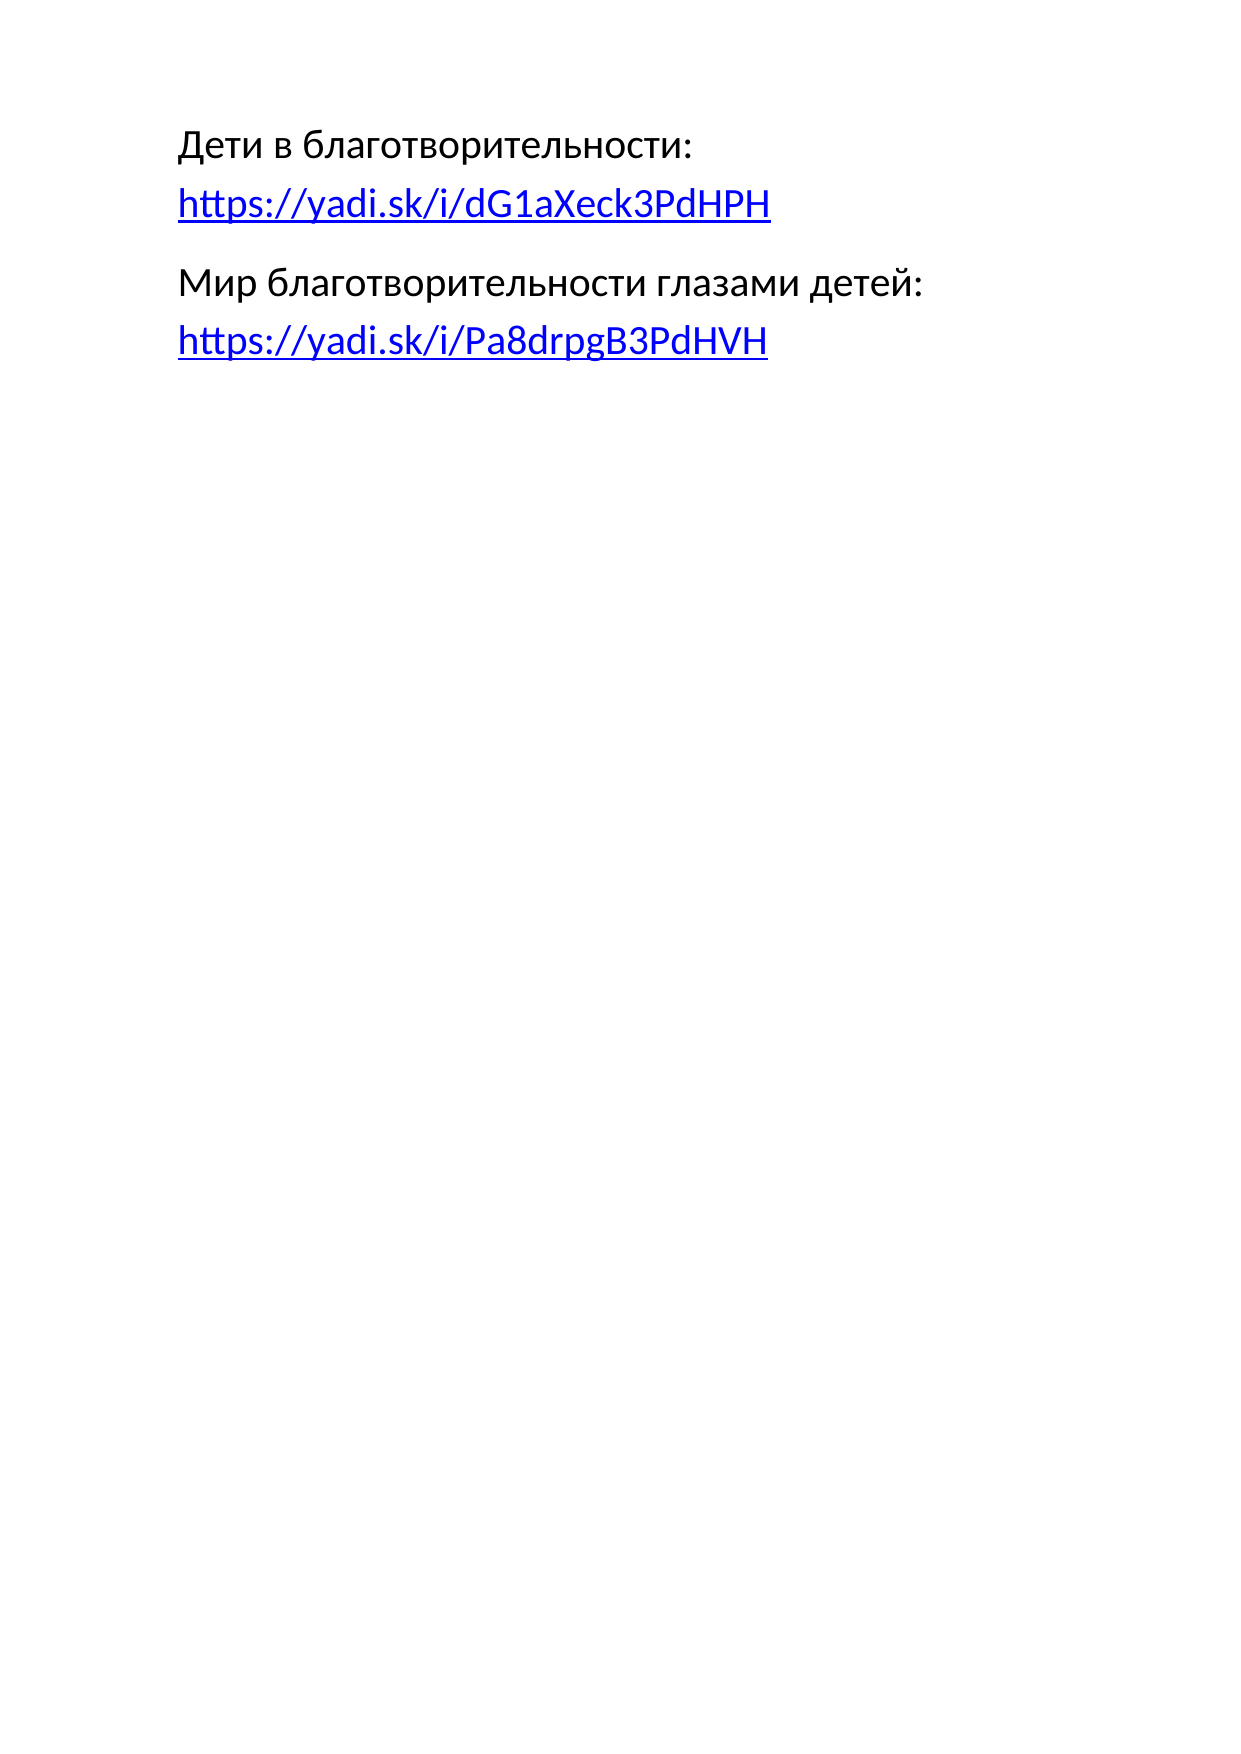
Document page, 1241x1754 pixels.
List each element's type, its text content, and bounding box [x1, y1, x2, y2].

text Дети в благотворительности: https://yadi.sk/i/dG1aXeck3PdHPH [177, 118, 1152, 227]
text Мир благотворительности глазами детей: https://yadi.sk/i/Pa8drpgB3PdHVH [177, 256, 1152, 365]
